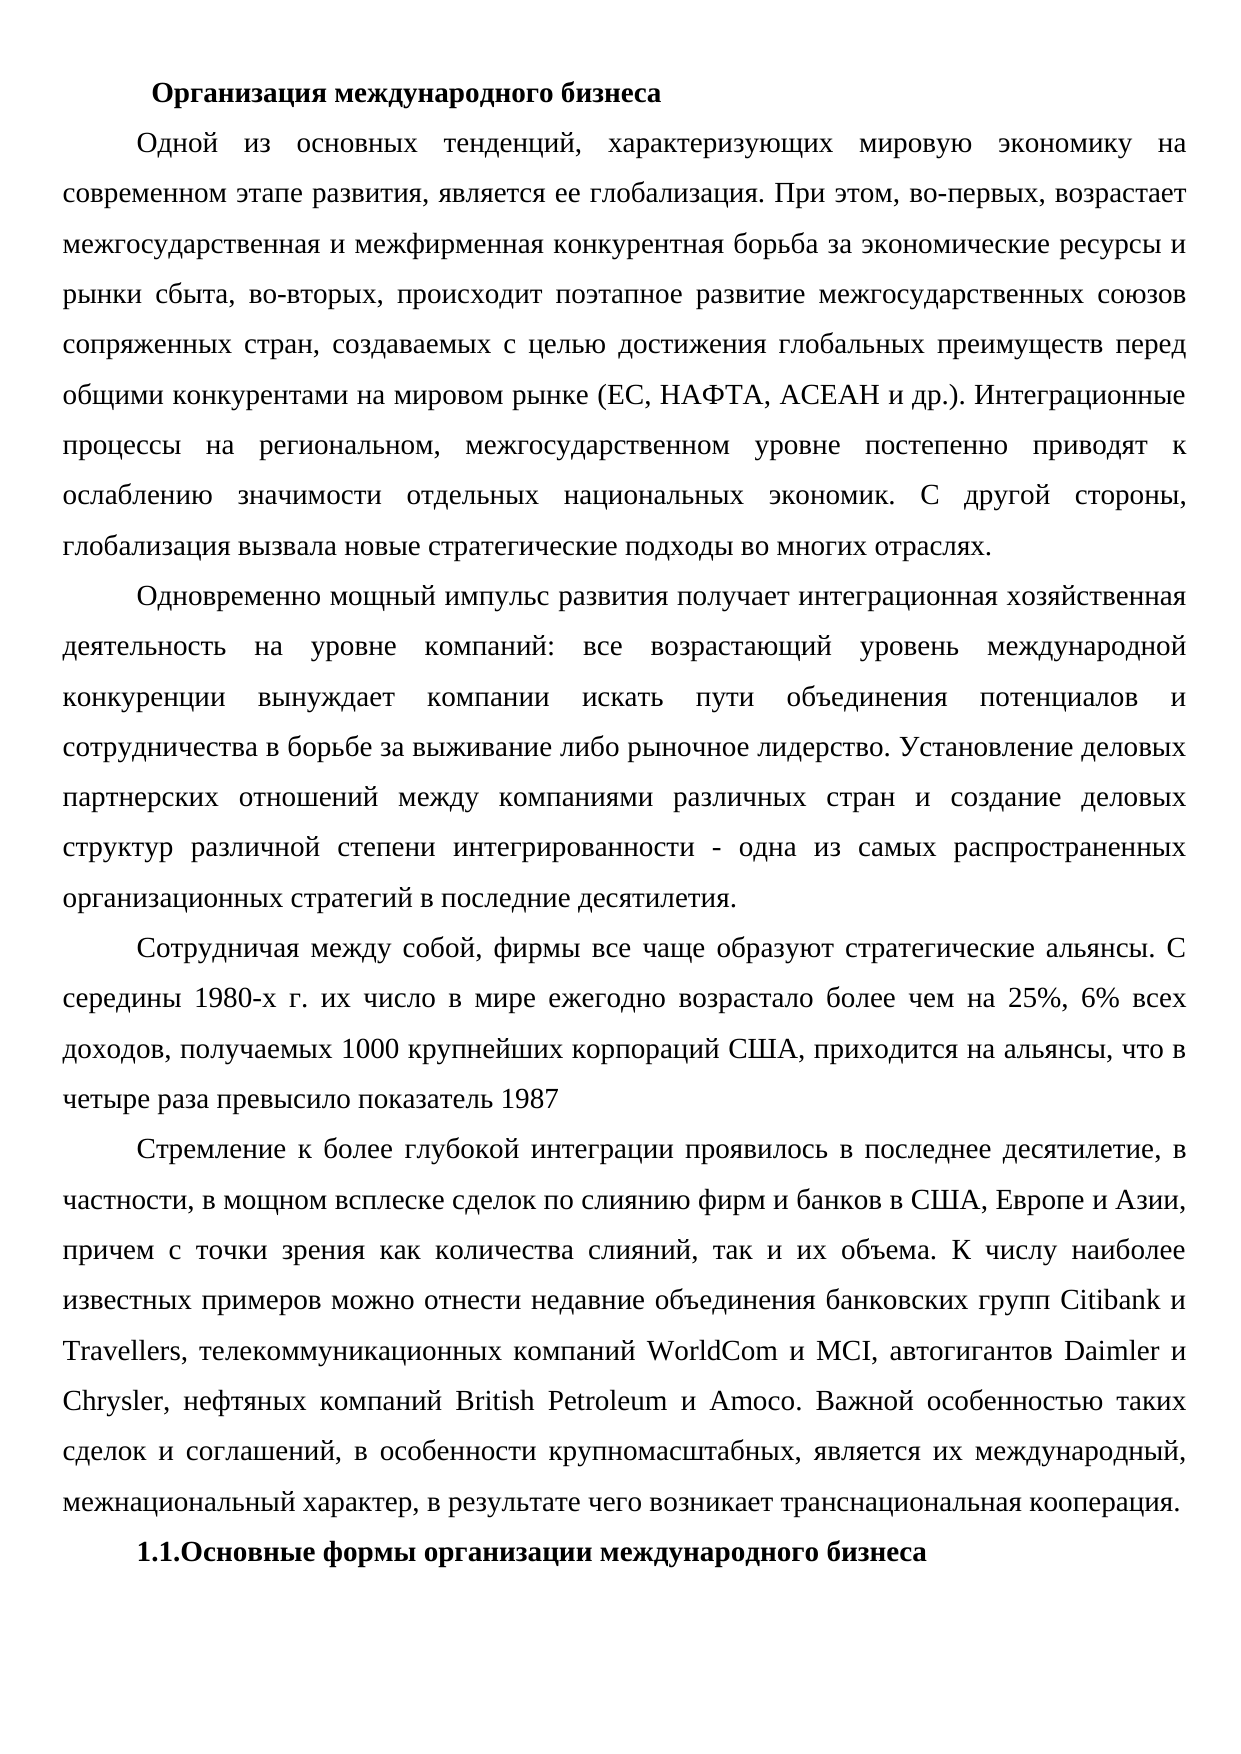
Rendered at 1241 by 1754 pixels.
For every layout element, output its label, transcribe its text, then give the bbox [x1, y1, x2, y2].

text Одновременно мощный импульс развития получает интеграционная хозяйственная деятельность на уровне компаний: все возрастающий уровень международной конкуренции вынуждает компании искать пути объединения потенциалов и сотрудничества в борьбе за выживание либо рыночное лидерство. Установление деловых партнерских отношений между компаниями различных стран и создание деловых структур различной степени интегрированности - одна из самых распространенных организационных стратегий в последние десятилетия. [62, 578, 1187, 913]
text Одной из основных тенденций, характеризующих мировую экономику на современном этапе развития, является ее глобализация. При этом, во-первых, возрастает межгосударственная и межфирменная конкурентная борьба за экономические ресурсы и рынки сбыта, во-вторых, происходит поэтапное развитие межгосударственных союзов сопряженных стран, создаваемых с целью достижения глобальных преимуществ перед общими конкурентами на мировом рынке (ЕС, НАФТА, АСЕАН и др.). Интеграционные процессы на региональном, межгосударственном уровне постепенно приводят к ослаблению значимости отдельных национальных экономик. С другой стороны, глобализация вызвала новые стратегические подходы во многих отраслях. [62, 125, 1187, 561]
text Стремление к более глубокой интеграции проявилось в последнее десятилетие, в частности, в мощном всплеске сделок по слиянию фирм и банков в США, Европе и Азии, причем с точки зрения как количества слияний, так и их объема. К числу наиболее известных примеров можно отнести недавние объединения банковских групп Citibank и Travellers, телекоммуникационных компаний WorldCom и MCI, автогигантов Daimler и Chrysler, нефтяных компаний British Petroleum и Amoco. Важной особенностью таких сделок и соглашений, в особенности крупномасштабных, является их международный, межнациональный характер, в результате чего возникает транснациональная кооперация. [62, 1131, 1187, 1517]
text Сотрудничая между собой, фирмы все чаще образуют стратегические альянсы. С середины 1980-х г. их число в мире ежегодно возрастало более чем на 25%, 6% всех доходов, получаемых 1000 крупнейших корпораций США, приходится на альянсы, что в четыре раза превысило показатель 1987 [62, 930, 1187, 1115]
subtitle Организация международного бизнеса [62, 75, 1187, 108]
subtitle 1.1.Основные формы организации международного бизнеса [62, 1534, 1187, 1567]
